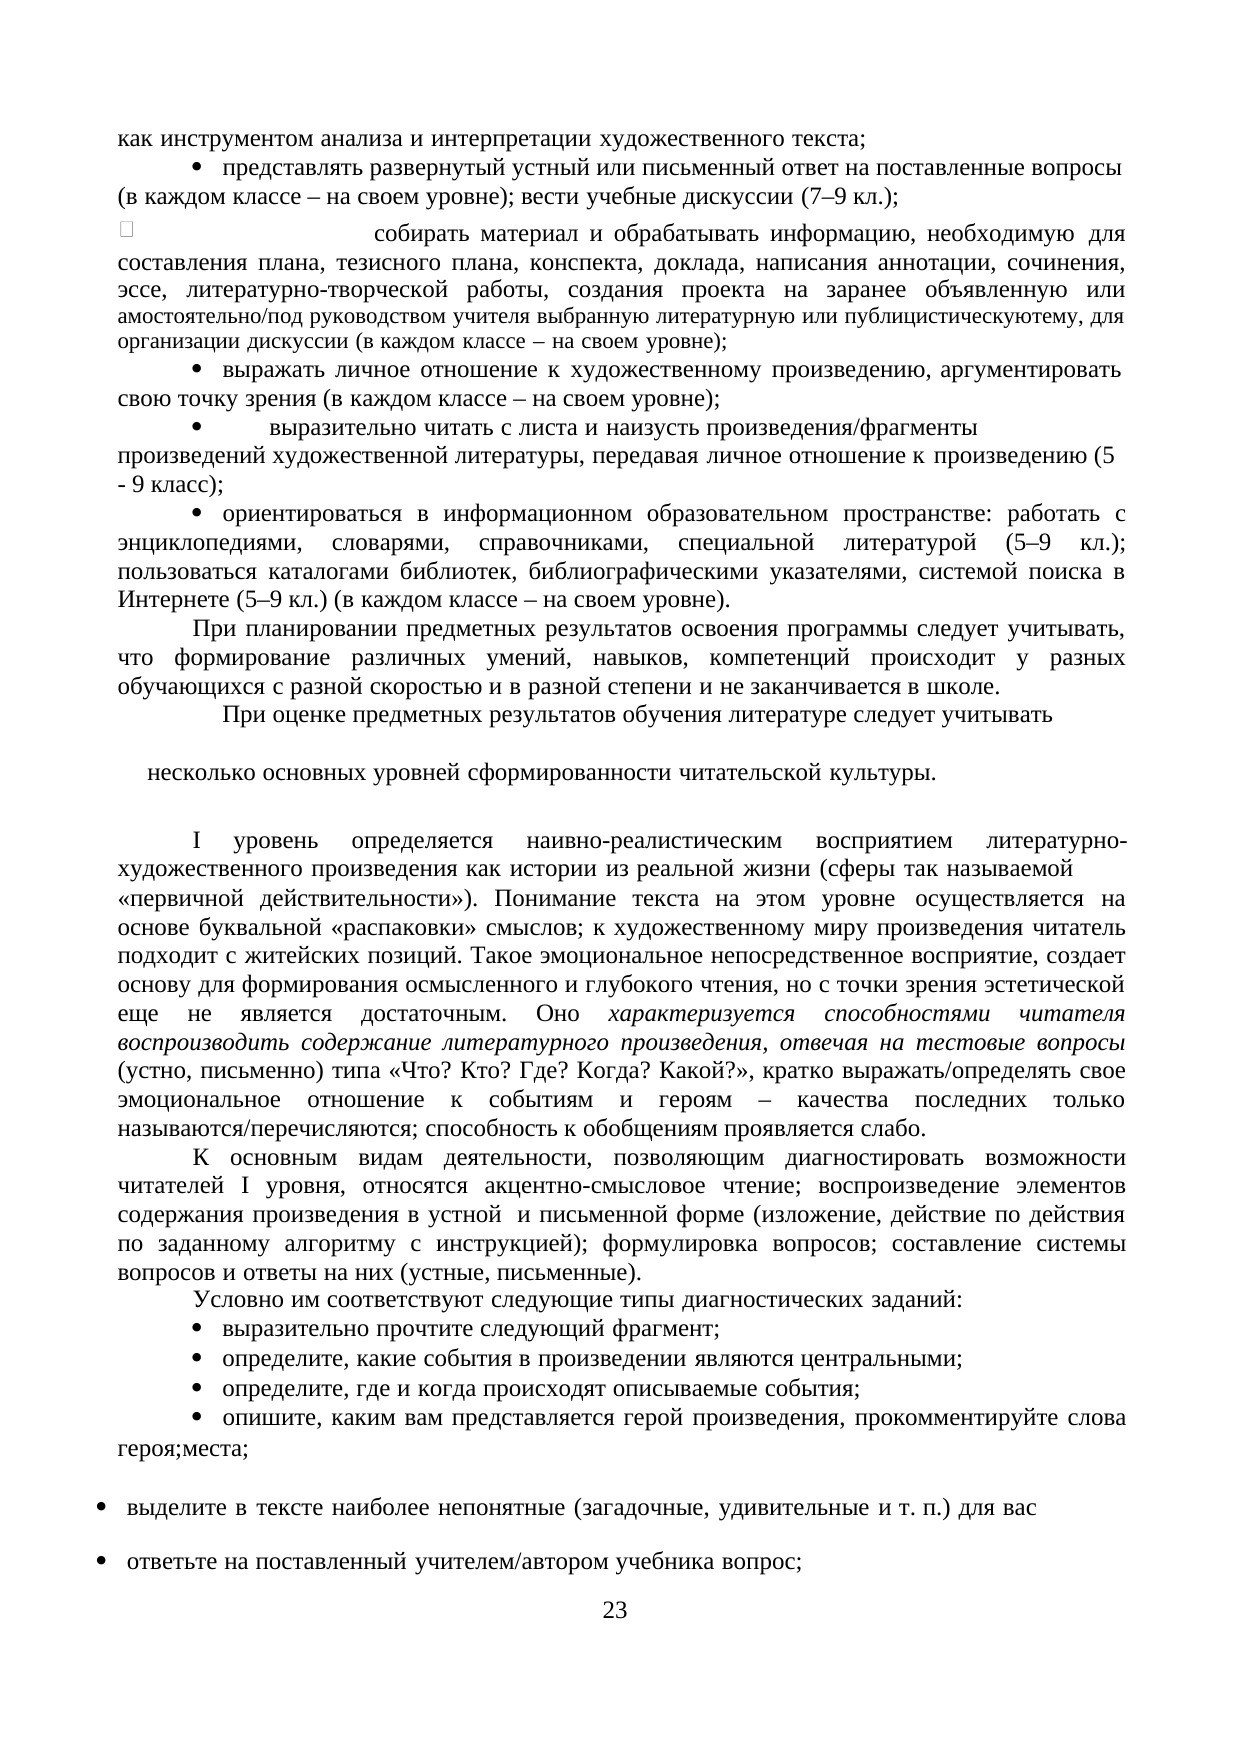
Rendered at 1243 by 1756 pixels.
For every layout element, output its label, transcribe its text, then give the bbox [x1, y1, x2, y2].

list опишите, каким вам представляется герой произведения, прокомментируйте слова героя;места; [117, 1402, 1129, 1462]
list ориентироваться в информационном образовательном пространстве: работать с энциклопедиями, словарями, справочниками, специальной литературой (5–9 кл.); пользоваться каталогами библиотек, библиографическими указателями, системой поиска в Интернете (5–9 кл.) (в каждом классе – на своем уровне). [117, 498, 1126, 613]
picture [117, 215, 152, 242]
list ответьте на поставленный учителем/автором учебника вопрос; [97, 1546, 1170, 1575]
list представлять развернутый устный или письменный ответ на поставленные вопросы (в каждом классе – на своем уровне); вести учебные дискуссии (7–9 кл.); [117, 153, 1123, 209]
text При оценке предметных результатов обучения литературе следует учитывать несколько основных уровней сформированности читательской культуры. [147, 699, 1054, 786]
list определите, какие события в произведении являются центральными; [192, 1343, 1170, 1371]
list выделите в тексте наиболее непонятные (загадочные, удивительные и т. п.) для вас [97, 1492, 1170, 1521]
text При планировании предметных результатов освоения программы следует учитывать, что формирование различных умений, навыков, компетенций происходит у разных обучающихся с разной скоростью и в разной степени и не заканчивается в школе. [117, 613, 1126, 699]
text собирать материал и обрабатывать информацию, необходимую для составления плана, тезисного плана, конспекта, доклада, написания аннотации, сочинения, эссе, литературно-творческой работы, создания проекта на заранее объявленную или амостоятельно/под руководством учителя выбранную литературную или публицистическуютему, для организации дискуссии (в каждом классе – на своем уровне); [117, 217, 1126, 354]
list выражать личное отношение к художественному произведению, аргументировать свою точку зрения (в каждом классе – на своем уровне); [117, 355, 1124, 412]
list выразительно читать с листа и наизусть произведения/фрагменты произведений художественной литературы, передавая личное отношение к произведению (5 - 9 класс); [117, 412, 1126, 498]
list выразительно прочтите следующий фрагмент; [192, 1312, 1170, 1343]
list определите, где и когда происходят описываемые события; [192, 1372, 1170, 1402]
text как инструментом анализа и интерпретации художественного текста; [117, 123, 1170, 152]
list уровень определяется наивно-реалистическим восприятием литературно- художественного произведения как истории из реальной жизни (сферы так называемой [117, 826, 1128, 882]
text «первичной действительности»). Понимание текста на этом уровне осуществляется на основе буквальной «распаковки» смыслов; к художественному миру произведения читатель подходит с житейских позиций. Такое эмоциональное непосредственное восприятие, создает основу для формирования осмысленного и глубокого чтения, но с точки зрения эстетической еще не является достаточным. Оно характеризуется способностями читателя воспроизводить содержание литературного произведения, отвечая на тестовые вопросы (устно, письменно) типа «Что? Кто? Где? Когда? Какой?», кратко выражать/определять свое эмоциональное отношение к событиям и героям – качества последних только называются/перечисляются; способность к обобщениям проявляется слабо. [117, 883, 1126, 1142]
text К основным видам деятельности, позволяющим диагностировать возможности читателей I уровня, относятся акцентно-смысловое чтение; воспроизведение элементов содержания произведения в устной и письменной форме (изложение, действие по действия по заданному алгоритму с инструкцией); формулировка вопросов; составление системы вопросов и ответы на них (устные, письменные). [117, 1142, 1126, 1286]
text Условно им соответствуют следующие типы диагностических заданий: [192, 1286, 1170, 1312]
